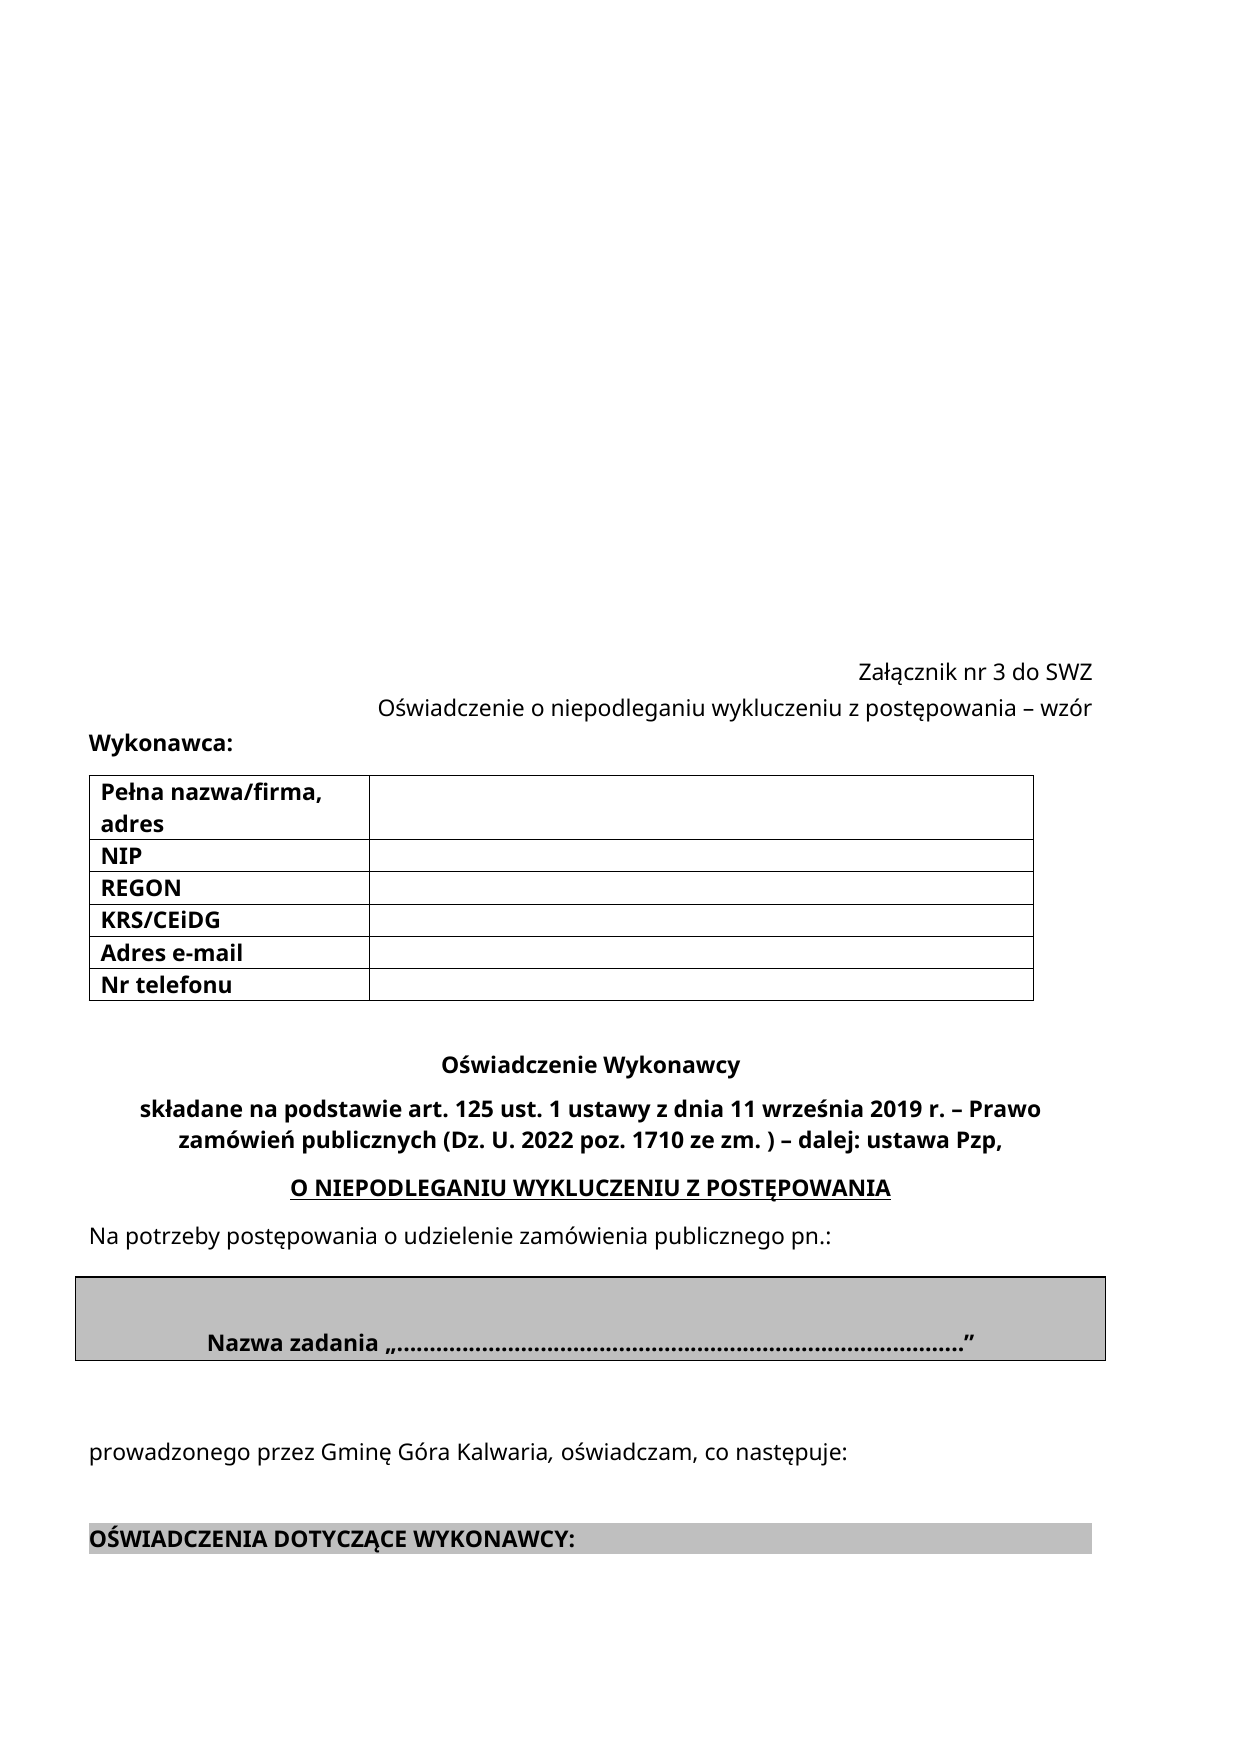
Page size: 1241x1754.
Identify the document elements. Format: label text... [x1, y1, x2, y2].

table_cell Nr telefonu [90, 969, 369, 1000]
table_cell [370, 969, 1033, 1000]
text Na potrzeby postępowania o udzielenie zamówienia publicznego pn.: [89, 1220, 1092, 1251]
table_header [370, 776, 1033, 839]
text O NIEPODLEGANIU WYKLUCZENIU Z POSTĘPOWANIA [89, 1172, 1092, 1203]
text OŚWIADCZENIA DOTYCZĄCE WYKONAWCY: [89, 1523, 1092, 1554]
table_cell KRS/CEiDG [90, 905, 369, 936]
text Wykonawca: [89, 727, 1092, 759]
table_cell [370, 905, 1033, 936]
table_cell REGON [90, 872, 369, 903]
text prowadzonego przez Gminę Góra Kalwaria, oświadczam, co następuje: [89, 1436, 1092, 1467]
table_header Pełna nazwa/firma, adres [90, 776, 369, 839]
table_cell NIP [90, 840, 369, 871]
subtitle Załącznik nr 3 do SWZ Oświadczenie o niepodleganiu wykluczeniu z postępowania – wzór [89, 656, 1092, 723]
table_cell [370, 937, 1033, 968]
text Nazwa zadania „.......................................................................................” [76, 1326, 1105, 1360]
table_cell [370, 872, 1033, 903]
text składane na podstawie art. 125 ust. 1 ustawy z dnia 11 września 2019 r. – Prawo zamówień publicznych (Dz. U. 2022 poz. 1710 ze zm. ) – dalej: ustawa Pzp, [89, 1093, 1092, 1156]
text Oświadczenie Wykonawcy [89, 1049, 1092, 1081]
table_cell [370, 840, 1033, 871]
table_cell Adres e-mail [90, 937, 369, 968]
